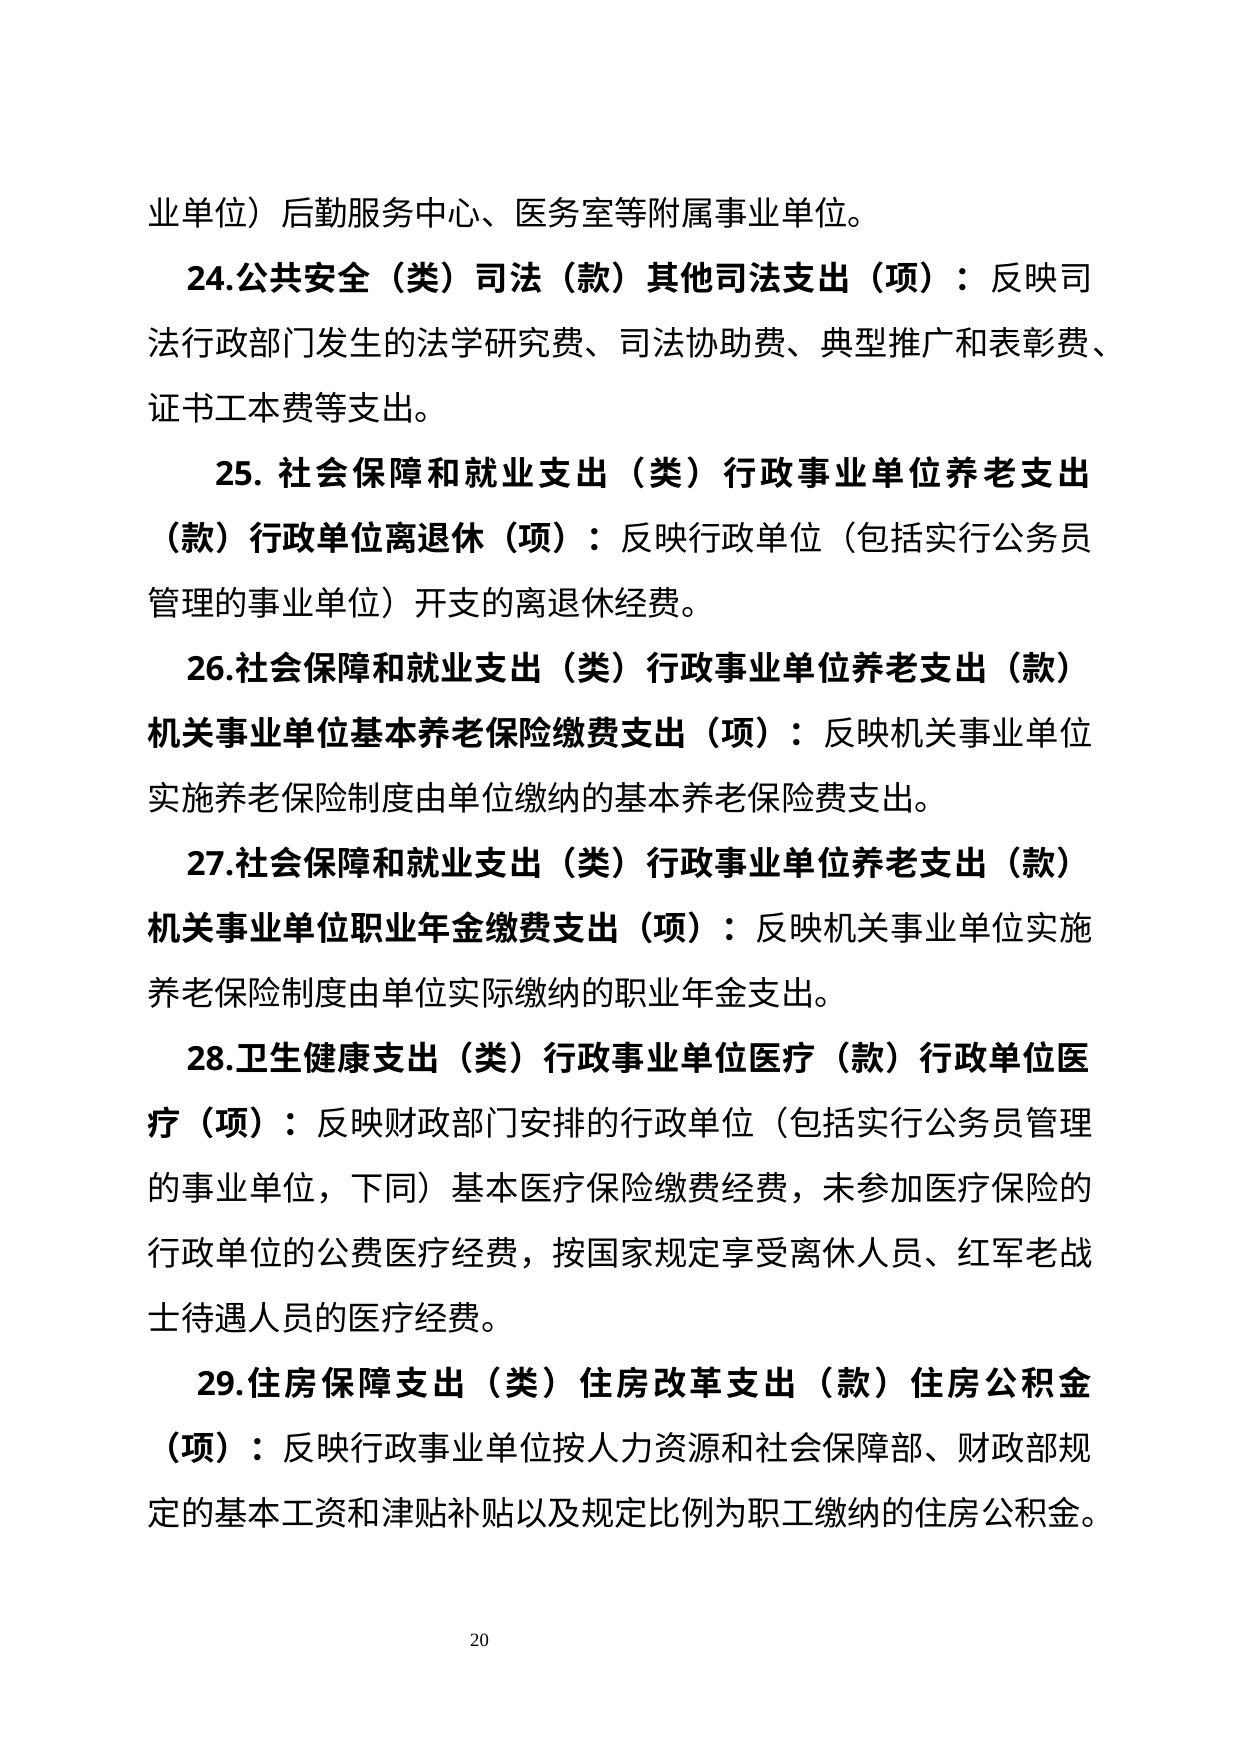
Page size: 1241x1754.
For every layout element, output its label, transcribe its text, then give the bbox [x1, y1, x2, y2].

text 25. 社会保障和就业支出（类）行政事业单位养老支出（款）行政单位离退休（项）：反映行政单位（包括实行公务员管理的事业单位）开支的离退休经费。 26.社会保障和就业支出（类）行政事业单位养老支出（款）机关事业单位基本养老保险缴费支出（项）：反映机关事业单位实施养老保险制度由单位缴纳的基本养老保险费支出。 27.社会保障和就业支出（类）行政事业单位养老支出（款）机关事业单位职业年金缴费支出（项）：反映机关事业单位实施养老保险制度由单位实际缴纳的职业年金支出。 28.卫生健康支出（类）行政事业单位医疗（款）行政单位医疗（项）：反映财政部门安排的行政单位（包括实行公务员管理的事业单位，下同）基本医疗保险缴费经费，未参加医疗保险的行政单位的公费医疗经费，按国家规定享受离休人员、红军老战士待遇人员的医疗经费。 29.住房保障支出（类）住房改革支出（款）住房公积金（项）：反映行政事业单位按人力资源和社会保障部、财政部规定的基本工资和津贴补贴以及规定比例为职工缴纳的住房公积金。 [148, 438, 1092, 1543]
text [148, 178, 1092, 438]
